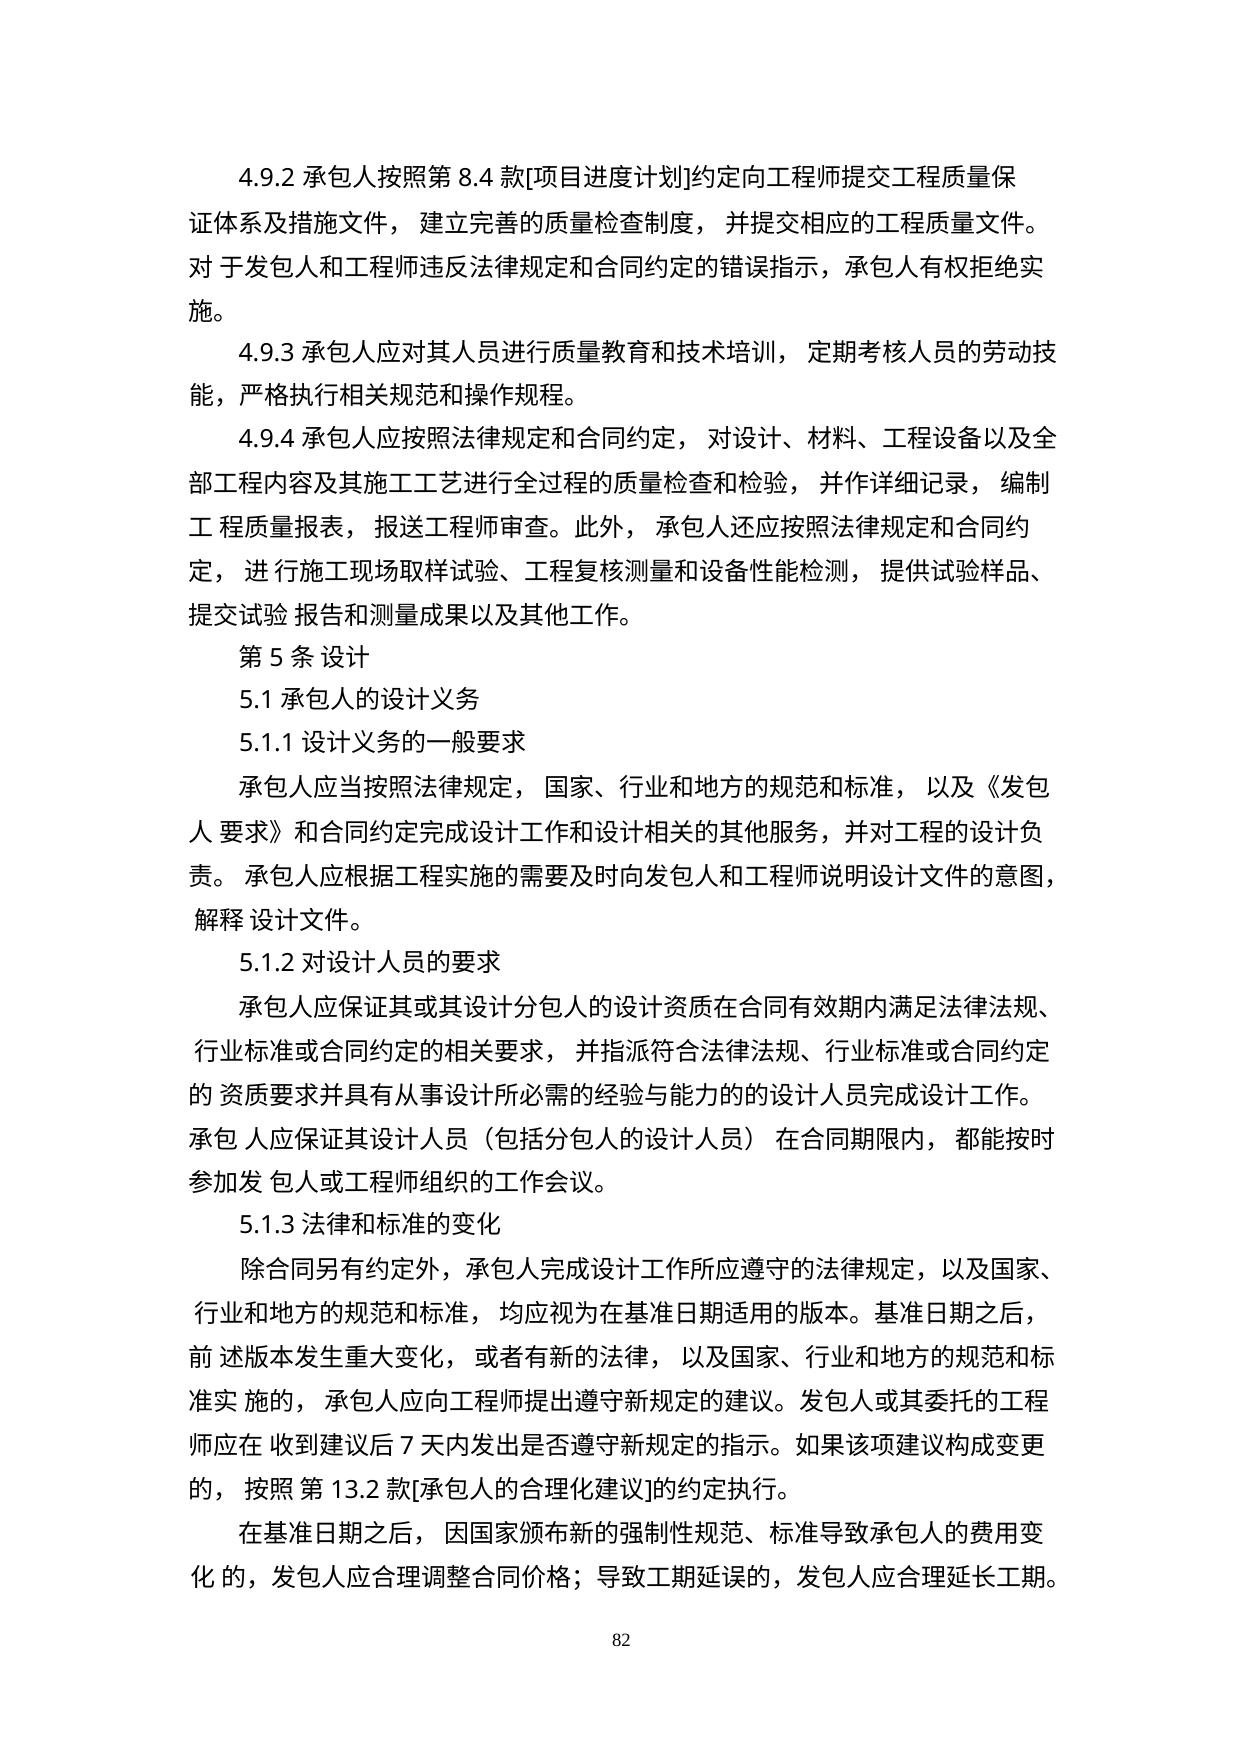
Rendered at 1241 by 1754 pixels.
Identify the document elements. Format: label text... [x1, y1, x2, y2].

text 承包人应当按照法律规定， 国家、行业和地方的规范和标准， 以及《发包人 要求》和合同约定完成设计工作和设计相关的其他服务，并对工程的设计负责。 承包人应根据工程实施的需要及时向发包人和工程师说明设计文件的意图， 解释 设计文件。 [188, 768, 1059, 937]
text 5.1 承包人的设计义务 [186, 683, 1060, 716]
text 在基准日期之后， 因国家颁布新的强制性规范、标准导致承包人的费用变化 的，发包人应合理调整合同价格；导致工期延误的，发包人应合理延长工期。 [190, 1513, 1053, 1593]
text 5.1.2 对设计人员的要求 [186, 945, 1060, 978]
text 承包人应保证其或其设计分包人的设计资质在合同有效期内满足法律法规、 行业标准或合同约定的相关要求， 并指派符合法律法规、行业标准或合同约定的 资质要求并具有从事设计所必需的经验与能力的的设计人员完成设计工作。承包 人应保证其设计人员（包括分包人的设计人员） 在合同期限内， 都能按时参加发 包人或工程师组织的工作会议。 [188, 987, 1059, 1199]
text 4.9.2 承包人按照第 8.4 款[项目进度计划]约定向工程师提交工程质量保 [186, 160, 1060, 193]
text 证体系及措施文件， 建立完善的质量检查制度， 并提交相应的工程质量文件。对 于发包人和工程师违反法律规定和合同约定的错误指示，承包人有权拒绝实施。 [188, 203, 1059, 328]
text 能，严格执行相关规范和操作规程。 [186, 378, 1060, 411]
text 5.1.1 设计义务的一般要求 [186, 725, 1060, 758]
text 5.1.3 法律和标准的变化 [186, 1207, 1060, 1240]
text 第 5 条 设计 [186, 640, 1060, 673]
text 除合同另有约定外，承包人完成设计工作所应遵守的法律规定，以及国家、 行业和地方的规范和标准， 均应视为在基准日期适用的版本。基准日期之后， 前 述版本发生重大变化， 或者有新的法律， 以及国家、行业和地方的规范和标准实 施的， 承包人应向工程师提出遵守新规定的建议。发包人或其委托的工程师应在 收到建议后 7 天内发出是否遵守新规定的指示。如果该项建议构成变更的， 按照 第 13.2 款[承包人的合理化建议]的约定执行。 [188, 1250, 1059, 1505]
text 4.9.3 承包人应对其人员进行质量教育和技术培训， 定期考核人员的劳动技 [186, 336, 1060, 368]
text 4.9.4 承包人应按照法律规定和合同约定， 对设计、材料、工程设备以及全 [186, 421, 1060, 454]
text 部工程内容及其施工工艺进行全过程的质量检查和检验， 并作详细记录， 编制工 程质量报表， 报送工程师审查。此外， 承包人还应按照法律规定和合同约定， 进 行施工现场取样试验、工程复核测量和设备性能检测， 提供试验样品、提交试验 报告和测量成果以及其他工作。 [188, 463, 1053, 632]
